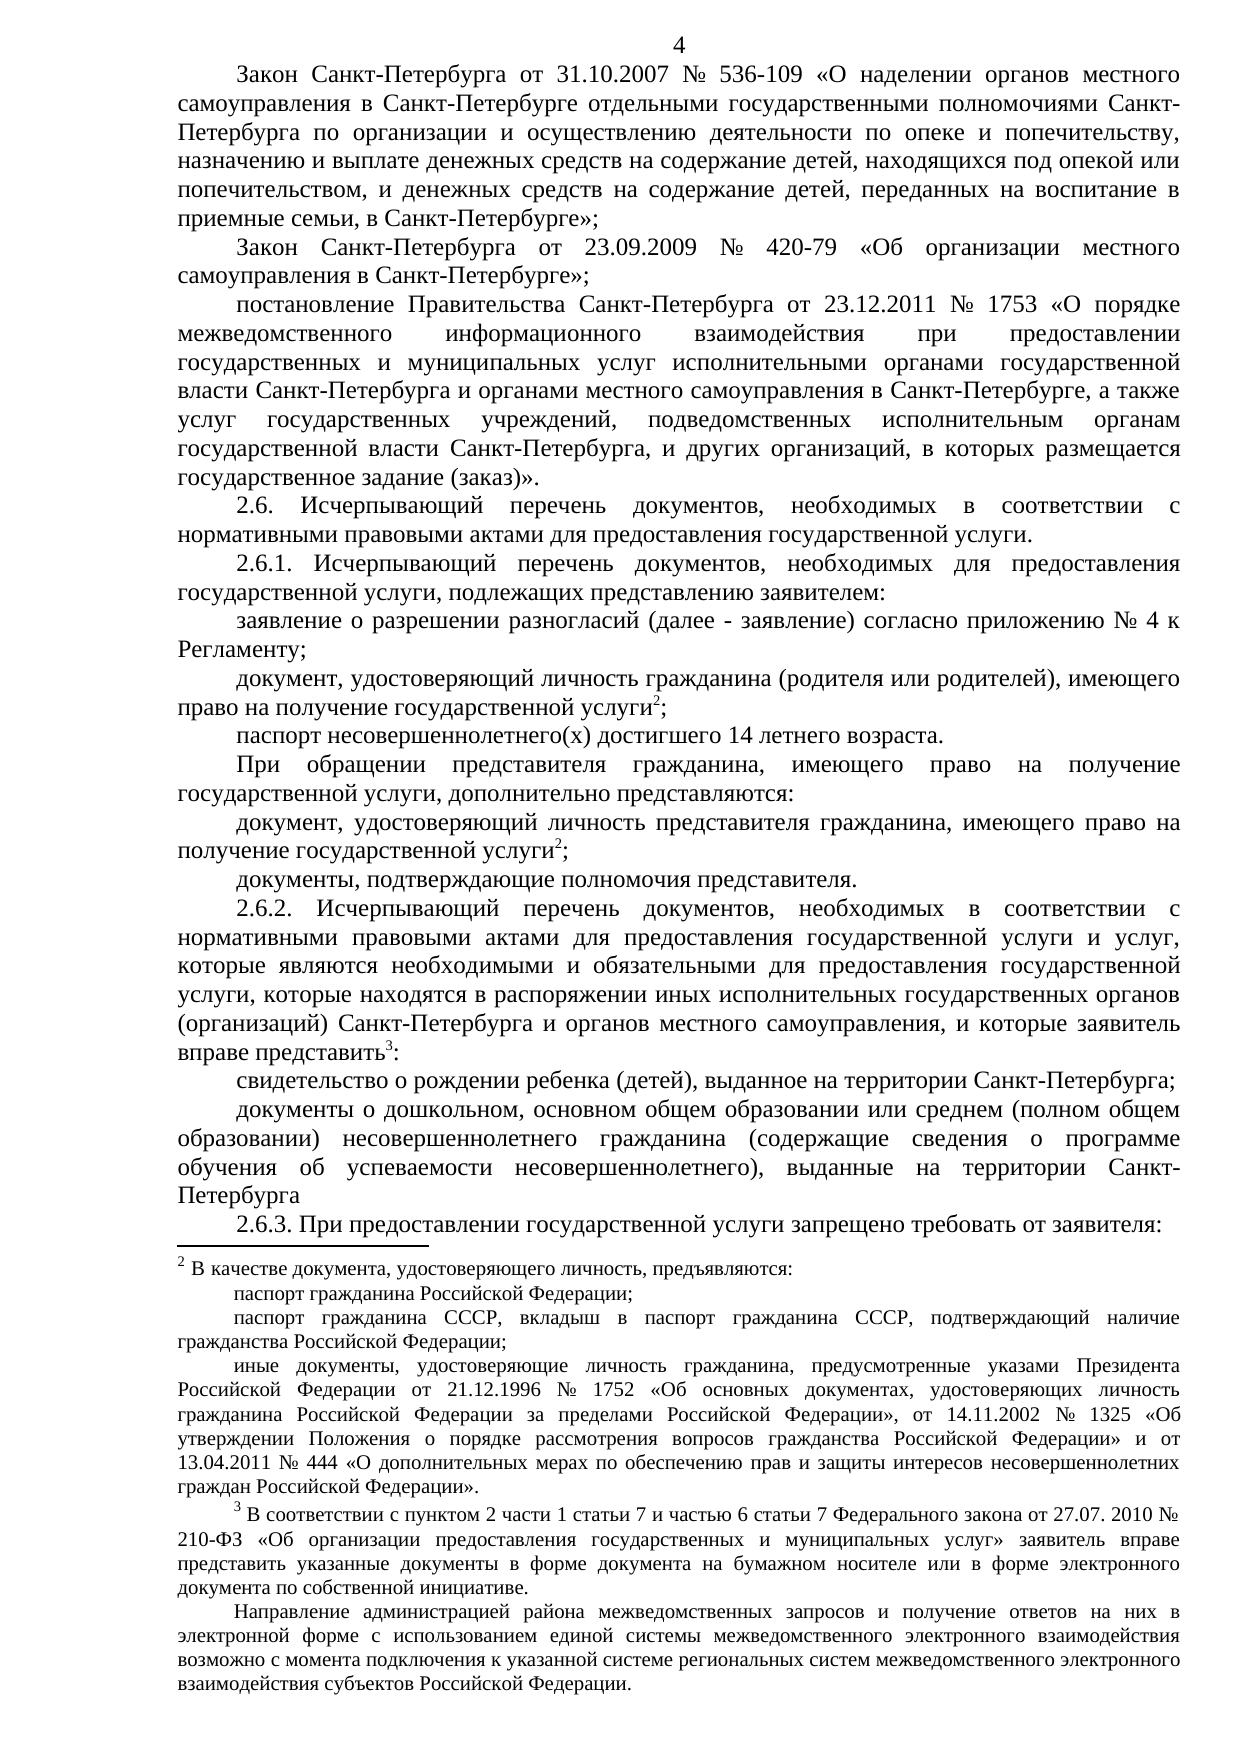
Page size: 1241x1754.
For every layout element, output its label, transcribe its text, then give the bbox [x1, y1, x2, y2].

text документы о дошкольном, основном общем образовании или среднем (полном общем образовании) несовершеннолетнего гражданина (содержащие сведения о программе обучения об успеваемости несовершеннолетнего), выданные на территории Санкт-Петербурга [177, 1094, 1181, 1209]
text паспорт несовершеннолетнего(х) достигшего 14 летнего возраста. [177, 720, 1181, 749]
text При обращении представителя гражданина, имеющего право на получение государственной услуги, дополнительно представляются: [177, 749, 1182, 807]
text 2.6.2. Исчерпывающий перечень документов, необходимых в соответствии с нормативными правовыми актами для предоставления государственной услуги и услуг, которые являются необходимыми и обязательными для предоставления государственной услуги, которые находятся в распоряжении иных исполнительных государственных органов (организаций) Санкт-Петербурга и органов местного самоуправления, и которые заявитель вправе представить: [177, 893, 1181, 1065]
text 2.6.3. При предоставлении государственной услуги запрещено требовать от заявителя: [177, 1209, 1181, 1238]
text документ, удостоверяющий личность представителя гражданина, имеющего право на получение государственной услуги; [177, 807, 1182, 864]
text 2.6.1. Исчерпывающий перечень документов, необходимых для предоставления государственной услуги, подлежащих представлению заявителем: [177, 548, 1181, 605]
text Закон Санкт-Петербурга от 23.09.2009 № 420-79 «Об организации местного самоуправления в Санкт-Петербурге»; [177, 232, 1181, 289]
text 2.6. Исчерпывающий перечень документов, необходимых в соответствии с нормативными правовыми актами для предоставления государственной услуги. [177, 490, 1181, 548]
text свидетельство о рождении ребенка (детей), выданное на территории Санкт-Петербурга; [177, 1065, 1181, 1094]
text заявление о разрешении разногласий (далее - заявление) согласно приложению № 4 к Регламенту; [177, 605, 1181, 663]
text Закон Санкт-Петербурга от 31.10.2007 № 536-109 «О наделении органов местного самоуправления в Санкт-Петербурге отдельными государственными полномочиями Санкт-Петербурга по организации и осуществлению деятельности по опеке и попечительству, назначению и выплате денежных средств на содержание детей, находящихся под опекой или попечительством, и денежных средств на содержание детей, переданных на воспитание в приемные семьи, в Санкт-Петербурге»; [177, 59, 1181, 232]
text документ, удостоверяющий личность гражданина (родителя или родителей), имеющего право на получение государственной услуги2; [177, 663, 1181, 720]
text постановление Правительства Санкт-Петербурга от 23.12.2011 № 1753 «О порядке межведомственного информационного взаимодействия при предоставлении государственных и муниципальных услуг исполнительными органами государственной власти Санкт-Петербурга и органами местного самоуправления в Санкт-Петербурге, а также услуг государственных учреждений, подведомственных исполнительным органам государственной власти Санкт-Петербурга, и других организаций, в которых размещается государственное задание (заказ)». [177, 289, 1181, 490]
text документы, подтверждающие полномочия представителя. [177, 864, 1182, 893]
